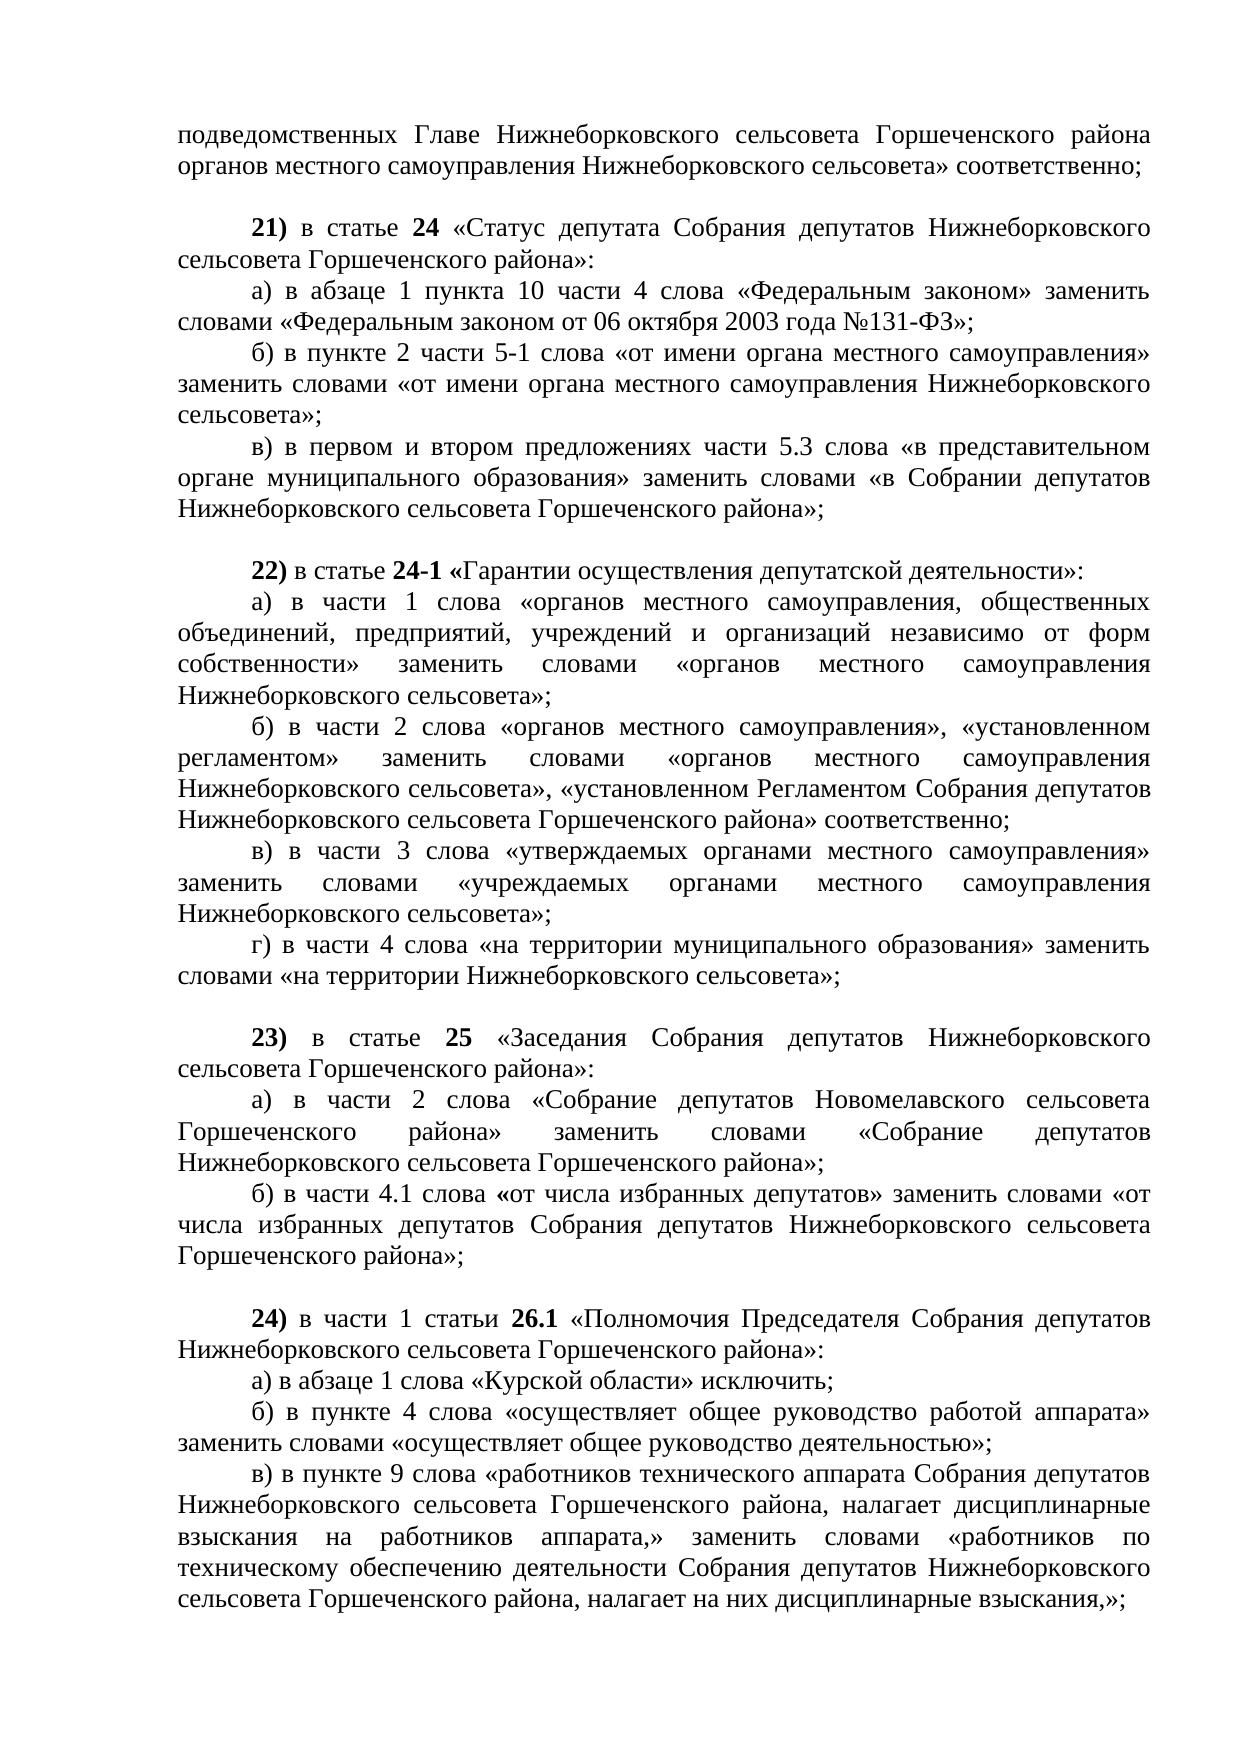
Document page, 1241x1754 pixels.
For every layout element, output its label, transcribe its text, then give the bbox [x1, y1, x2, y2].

text б) в части 2 слова «органов местного самоуправления», «установленном регламентом» заменить словами «органов местного самоуправления Нижнеборковского сельсовета», «установленном Регламентом Собрания депутатов Нижнеборковского сельсовета Горшеченского района» соответственно; [177, 710, 1152, 834]
text а) в части 1 слова «органов местного самоуправления, общественных объединений, предприятий, учреждений и организаций независимо от форм собственности» заменить словами «органов местного самоуправления Нижнеборковского сельсовета»; [177, 585, 1152, 710]
text а) в абзаце 1 слова «Курской области» исключить; [177, 1364, 1152, 1395]
text б) в части 4.1 слова «от числа избранных депутатов» заменить словами «от числа избранных депутатов Собрания депутатов Нижнеборковского сельсовета Горшеченского района»; [177, 1177, 1152, 1271]
text 21) в статье 24 «Статус депутата Собрания депутатов Нижнеборковского сельсовета Горшеченского района»: [177, 212, 1152, 274]
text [177, 118, 1152, 180]
text 24) в части 1 статьи 26.1 «Полномочия Председателя Собрания депутатов Нижнеборковского сельсовета Горшеченского района»: [177, 1302, 1152, 1364]
text в) в части 3 слова «утверждаемых органами местного самоуправления» заменить словами «учреждаемых органами местного самоуправления Нижнеборковского сельсовета»; [177, 834, 1152, 928]
text 23) в статье 25 «Заседания Собрания депутатов Нижнеборковского сельсовета Горшеченского района»: [177, 1021, 1152, 1084]
text б) в пункте 2 части 5-1 слова «от имени органа местного самоуправления» заменить словами «от имени органа местного самоуправления Нижнеборковского сельсовета»; [177, 336, 1152, 429]
text в) в первом и втором предложениях части 5.3 слова «в представительном органе муниципального образования» заменить словами «в Собрании депутатов Нижнеборковского сельсовета Горшеченского района»; [177, 429, 1152, 523]
text 22) в статье 24-1 «Гарантии осуществления депутатской деятельности»: [177, 554, 1152, 585]
text а) в абзаце 1 пункта 10 части 4 слова «Федеральным законом» заменить словами «Федеральным законом от 06 октября 2003 года №131-ФЗ»; [177, 274, 1152, 336]
text в) в пункте 9 слова «работников технического аппарата Собрания депутатов Нижнеборковского сельсовета Горшеченского района, налагает дисциплинарные взыскания на работников аппарата,» заменить словами «работников по техническому обеспечению деятельности Собрания депутатов Нижнеборковского сельсовета Горшеченского района, налагает на них дисциплинарные взыскания,»; [177, 1457, 1152, 1613]
text б) в пункте 4 слова «осуществляет общее руководство работой аппарата» заменить словами «осуществляет общее руководство деятельностью»; [177, 1395, 1152, 1457]
text г) в части 4 слова «на территории муниципального образования» заменить словами «на территории Нижнеборковского сельсовета»; [177, 928, 1152, 990]
text а) в части 2 слова «Собрание депутатов Новомелавского сельсовета Горшеченского района» заменить словами «Собрание депутатов Нижнеборковского сельсовета Горшеченского района»; [177, 1084, 1152, 1177]
